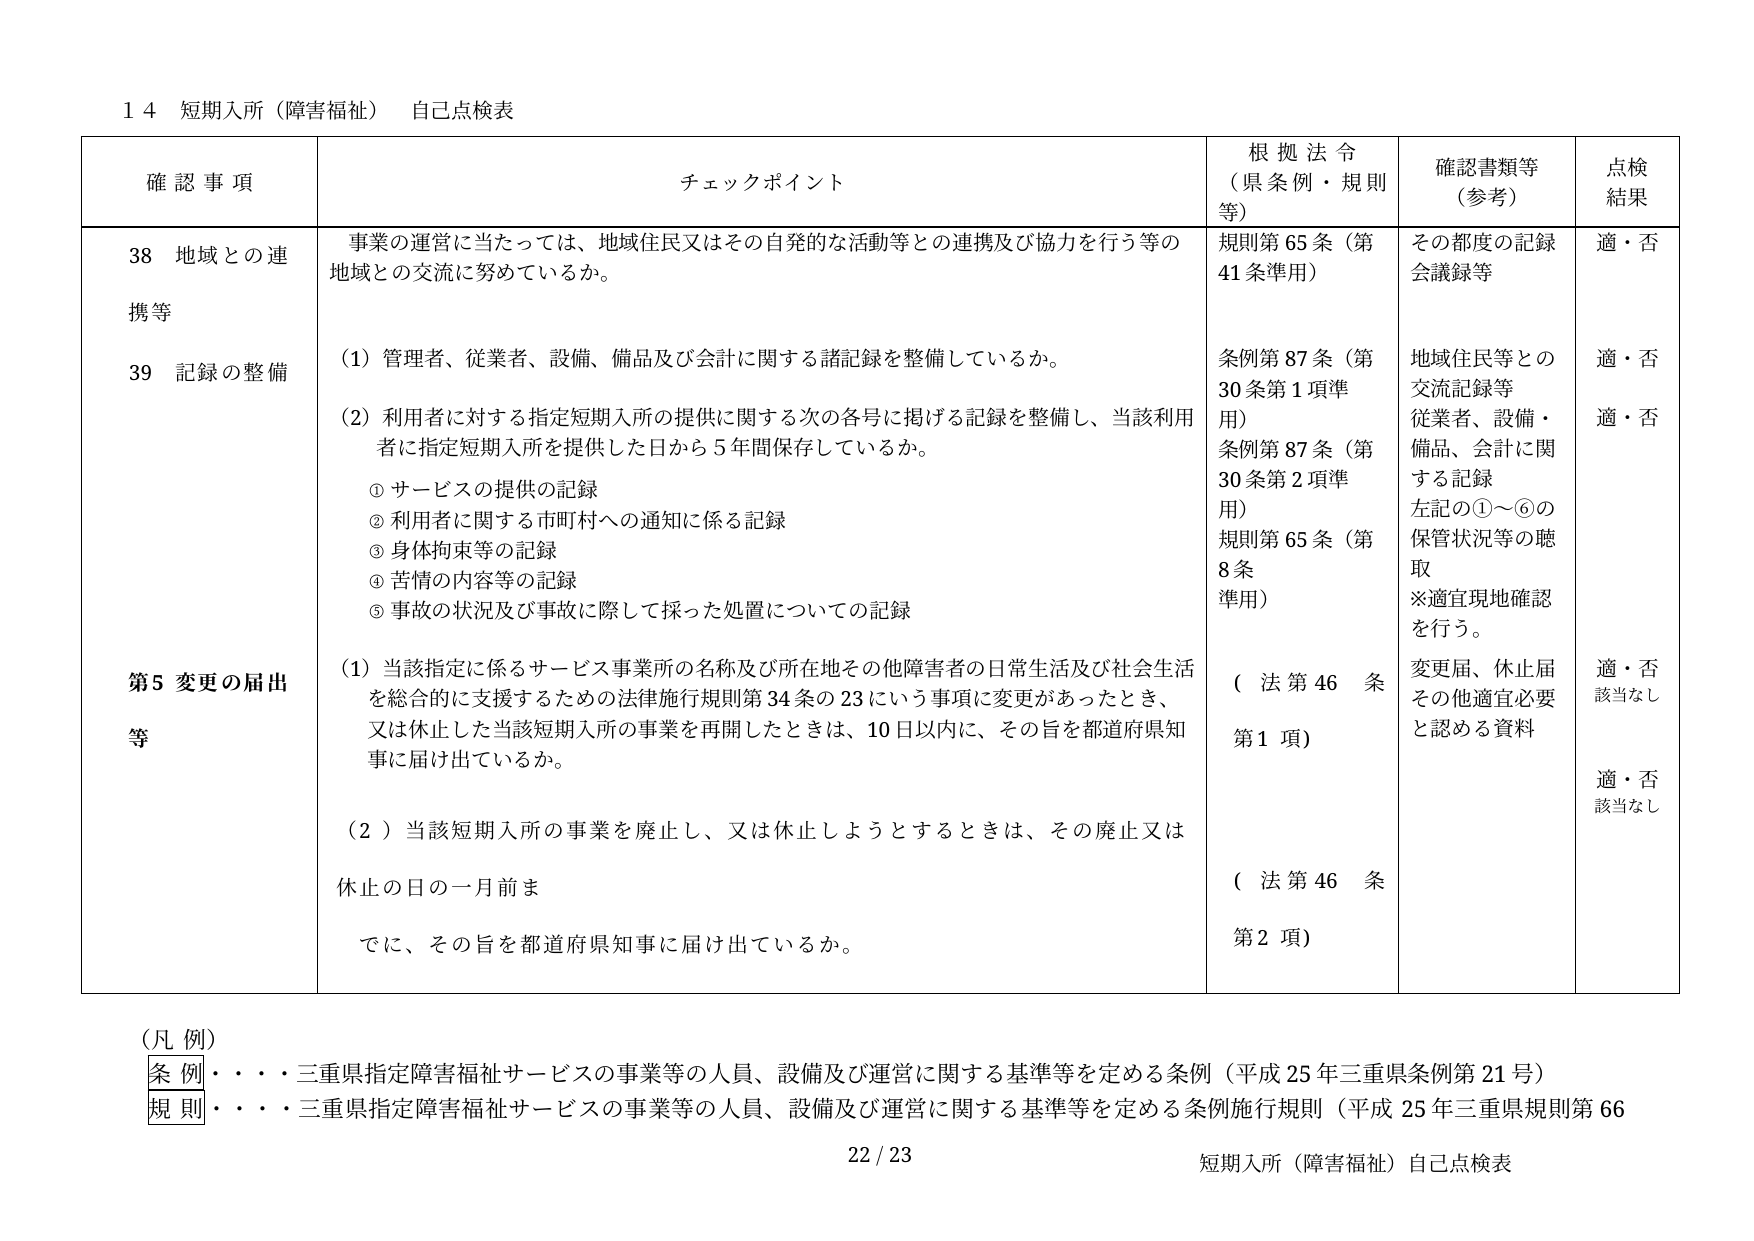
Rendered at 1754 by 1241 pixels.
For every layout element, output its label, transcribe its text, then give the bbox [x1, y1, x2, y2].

text 規則・・・・三重県指定障害福祉サービスの事業等の人員、設備及び運営に関する基準等を定める条例施行規則（平成25年三重県規則第66号） [205, 1090, 1625, 1125]
table_cell 第5 変更の届出 等 [82, 653, 317, 993]
text （凡例） [129, 1022, 1625, 1055]
table_header 根拠法令 （県条例・規則等） [1207, 137, 1398, 226]
table_cell 適・否 該当なし 適・否 該当なし [1576, 653, 1679, 993]
table_cell 条例第87条（第30条第1項準用） 条例第87条（第30条第2項準用） 規則第65条（第8条 準用） [1207, 343, 1398, 653]
table_cell 39 記録の整備 [82, 343, 317, 653]
table_header チェックポイント [318, 137, 1206, 226]
table_cell 規則第65条（第41条準用） [1207, 228, 1398, 343]
table_cell 38 地域との連携等 [82, 228, 317, 343]
table_cell （1）当該指定に係るサービス事業所の名称及び所在地その他障害者の日常生活及び社会生活を総合的に支援するための法律施行規則第34条の23にいう事項に変更があったとき、又は休止した当該短期入所の事業を再開したときは、10日以内に、その旨を都道府県知事に届け出ているか。 （2）当該短期入所の事業を廃止し、又は休止しようとするときは、その廃止又は休止の日の一月前ま でに、その旨を都道府県知事に届け出ているか。 [318, 653, 1206, 993]
text 条例・・・・三重県指定障害福祉サービスの事業等の人員、設備及び運営に関する基準等を定める条例（平成25年三重県条例第21号） [204, 1055, 1625, 1090]
table_header 確認事項 [82, 137, 317, 226]
table_cell (法第46条第1項) (法第46条第2項) [1207, 653, 1398, 993]
table_cell 地域住民等との交流記録等 従業者、設備・備品、会計に関する記録 左記の①～⑥の保管状況等の聴取 ※適宜現地確認を行う。 [1399, 343, 1575, 653]
table_header 確認書類等 （参考） [1399, 137, 1575, 226]
table_cell 適・否 適・否 [1576, 343, 1679, 653]
table_cell 変更届、休止届 その他適宜必要と認める資料 [1399, 653, 1575, 993]
table_cell （1）管理者、従業者、設備、備品及び会計に関する諸記録を整備しているか。 （2）利用者に対する指定短期入所の提供に関する次の各号に掲げる記録を整備し、当該利用者に指定短期入所を提供した日から５年間保存しているか。 ① サービスの提供の記録 ② 利用者に関する市町村への通知に係る記録 ③ 身体拘束等の記録 ④ 苦情の内容等の記録 ⑤ 事故の状況及び事故に際して採った処置についての記録 [318, 343, 1206, 653]
table_cell 事業の運営に当たっては、地域住民又はその自発的な活動等との連携及び協力を行う等の地域との交流に努めているか。 [318, 228, 1206, 343]
table_cell 適・否 [1576, 228, 1679, 343]
table_header 点検 結果 [1576, 137, 1679, 226]
table_cell その都度の記録 会議録等 [1399, 228, 1575, 343]
